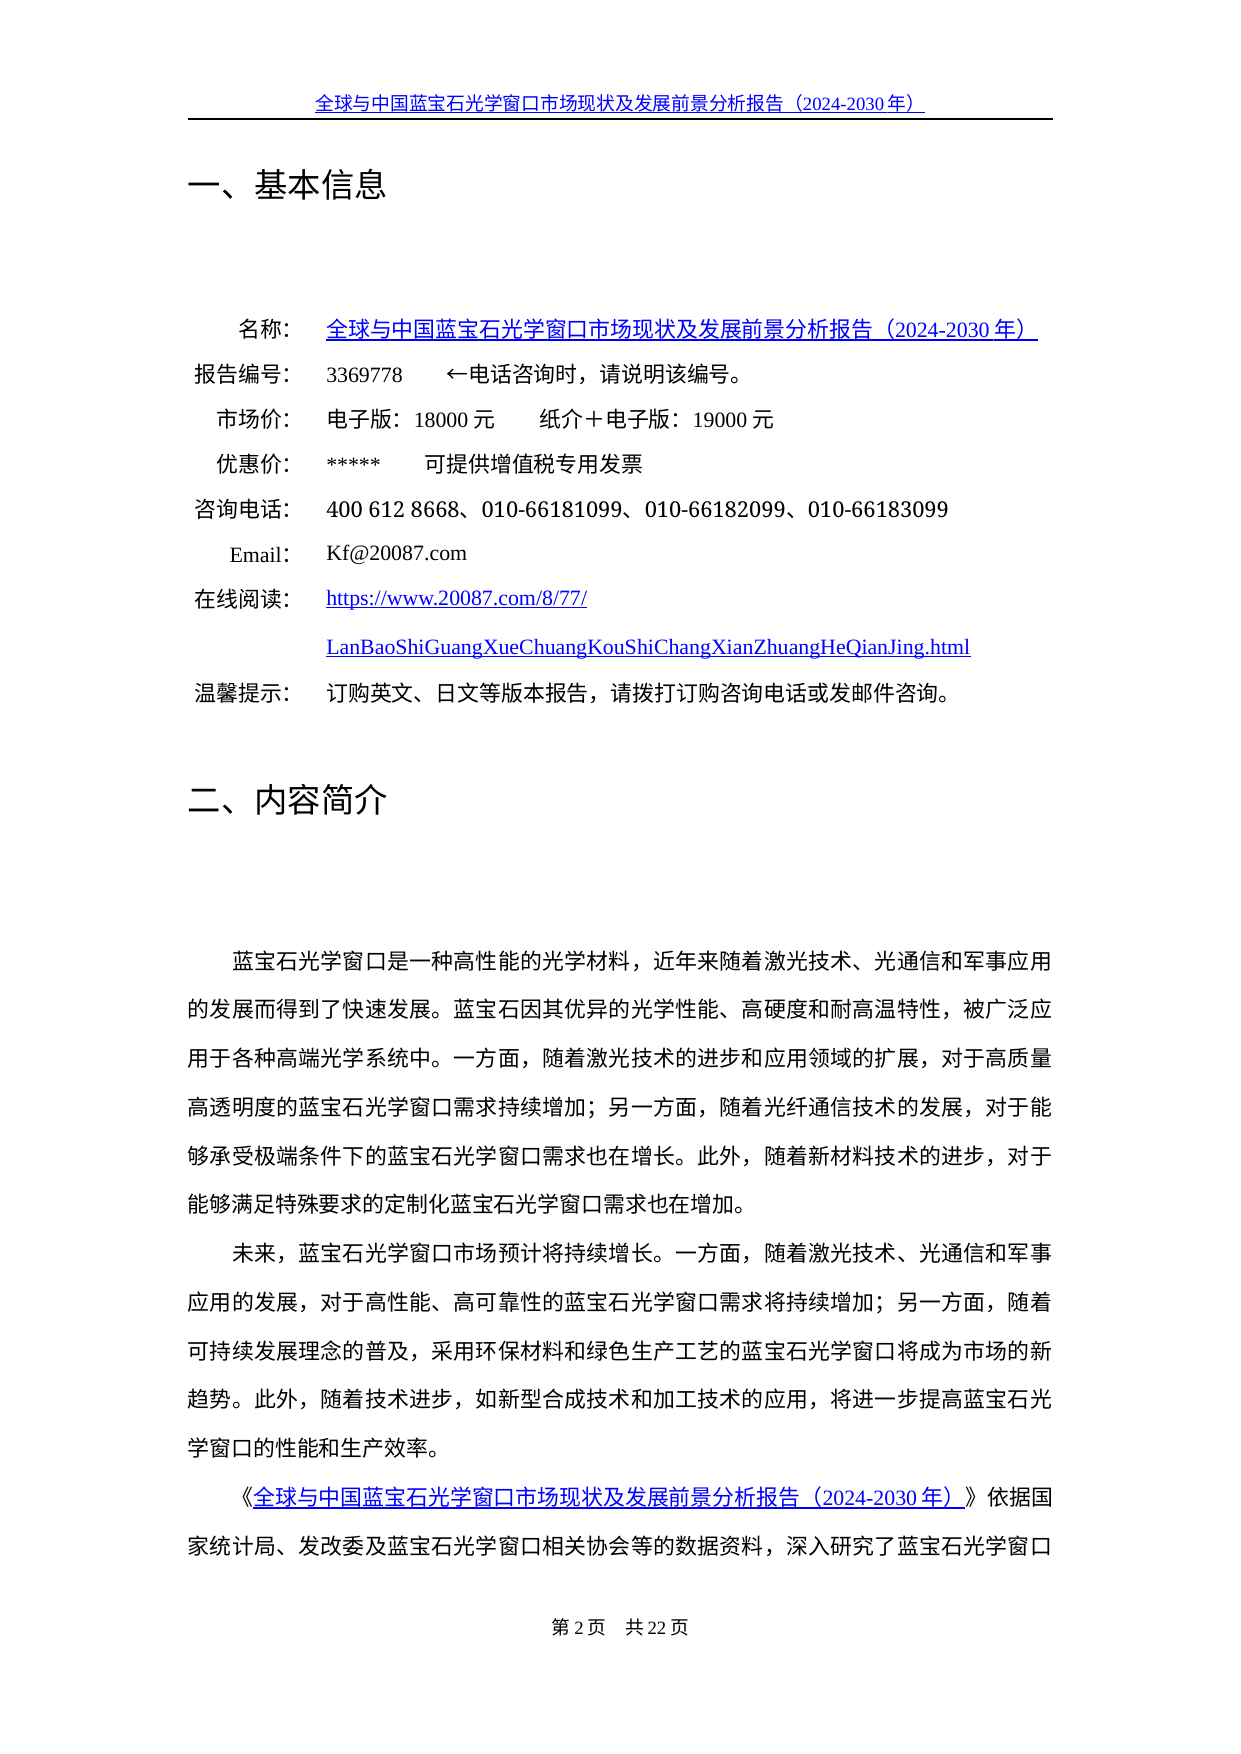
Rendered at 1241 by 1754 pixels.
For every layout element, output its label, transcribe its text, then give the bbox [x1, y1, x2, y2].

table_cell 优惠价： [167, 447, 315, 492]
title 一、基本信息 [187, 150, 1053, 215]
table_header 全球与中国蓝宝石光学窗口市场现状及发展前景分析报告（2024-2030年） [315, 312, 1073, 357]
table_cell 市场价： [167, 402, 315, 447]
table_cell Email： [167, 537, 315, 582]
table_cell 订购英文、日文等版本报告，请拨打订购咨询电话或发邮件咨询。 [315, 675, 1073, 720]
title 二、内容简介 [187, 766, 1053, 831]
table_cell 咨询电话： [167, 492, 315, 537]
table_cell 400 612 8668、010-66181099、010-66182099、010-66183099 [315, 492, 1073, 537]
table_cell 3369778 ←电话咨询时，请说明该编号。 [315, 357, 1073, 402]
table_cell ***** 可提供增值税专用发票 [315, 447, 1073, 492]
table_cell [315, 582, 1073, 675]
table_header 名称： [167, 312, 315, 357]
table_cell 电子版：18000 元 纸介＋电子版：19000 元 [315, 402, 1073, 447]
table_cell Kf@20087.com [315, 537, 1073, 582]
table_cell 报告编号： [167, 357, 315, 402]
table_cell 温馨提示： [167, 675, 315, 720]
table_cell 在线阅读： [167, 582, 315, 675]
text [187, 943, 1053, 1561]
